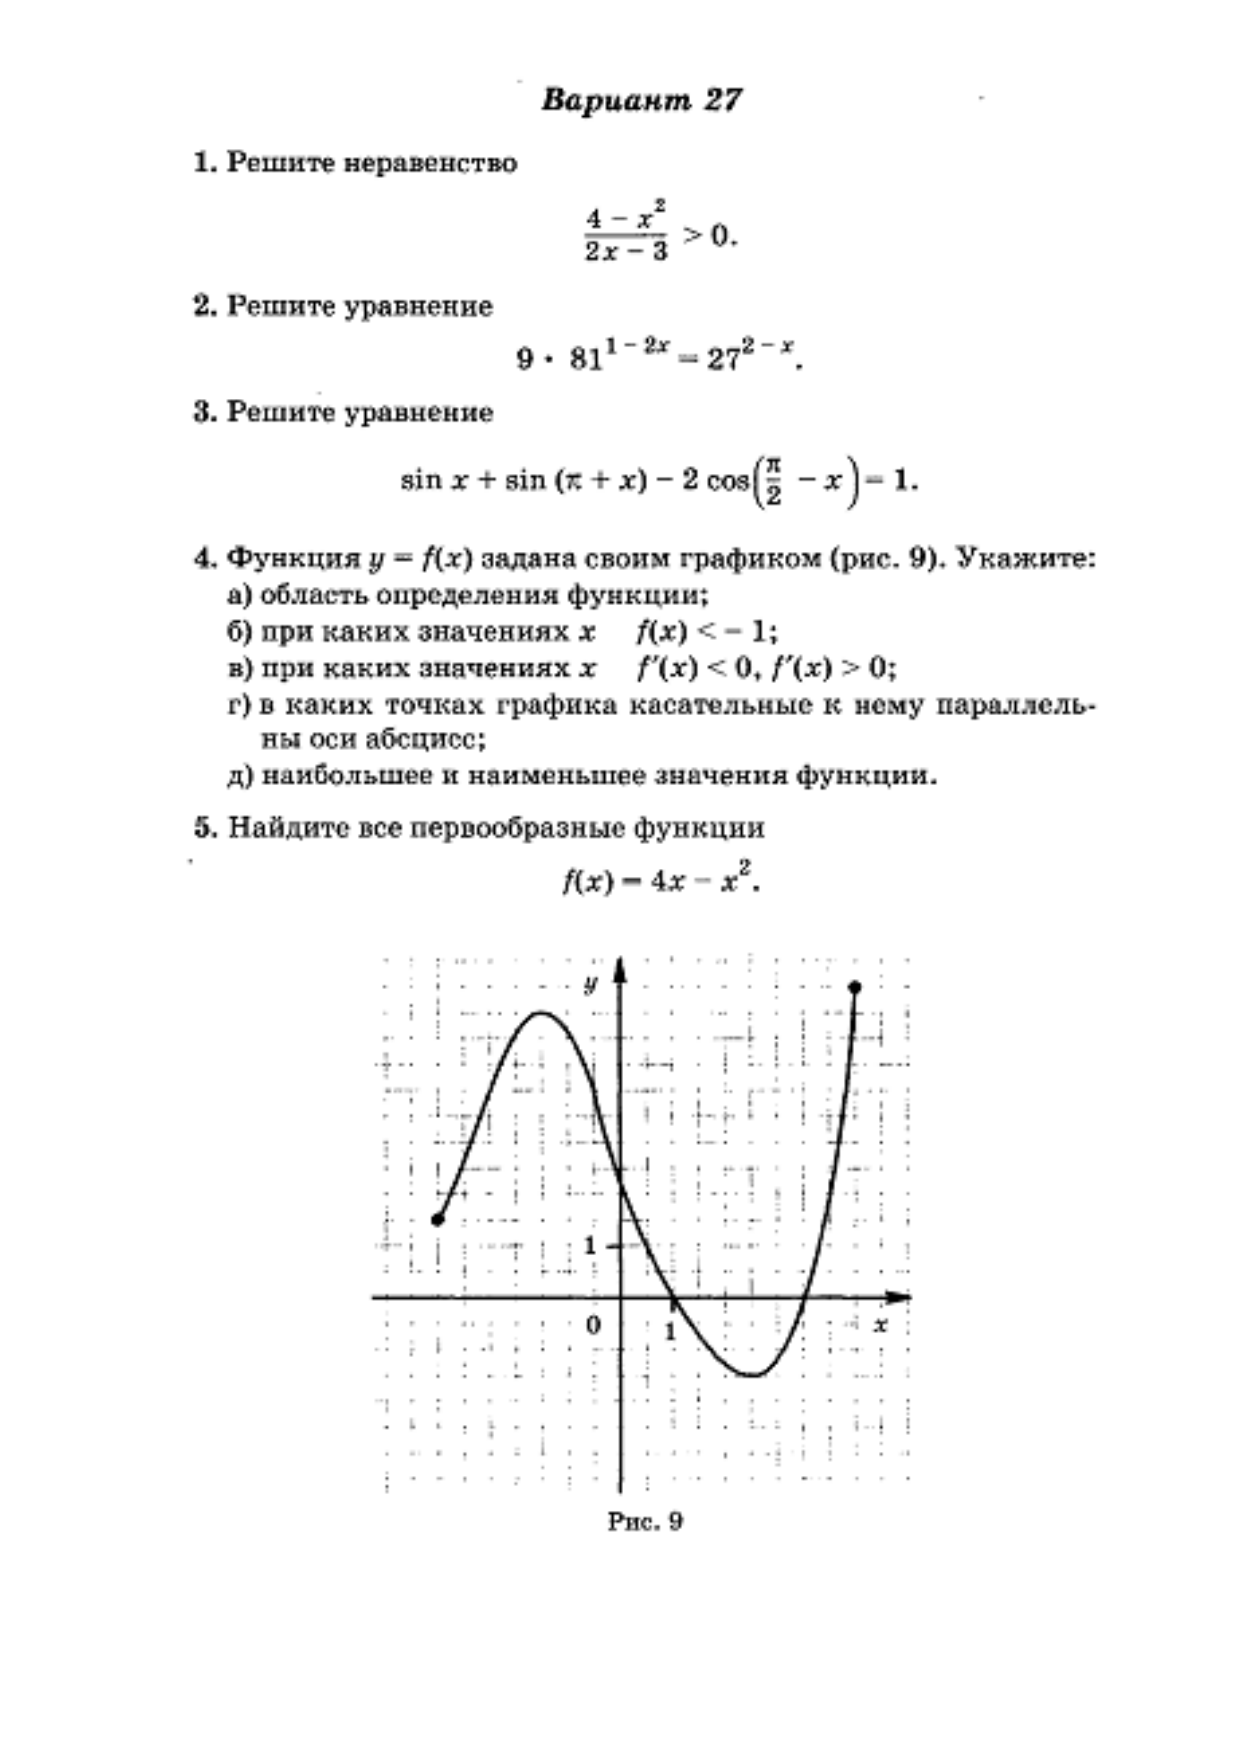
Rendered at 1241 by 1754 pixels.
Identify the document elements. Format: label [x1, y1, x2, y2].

picture [177, 73, 1109, 1545]
